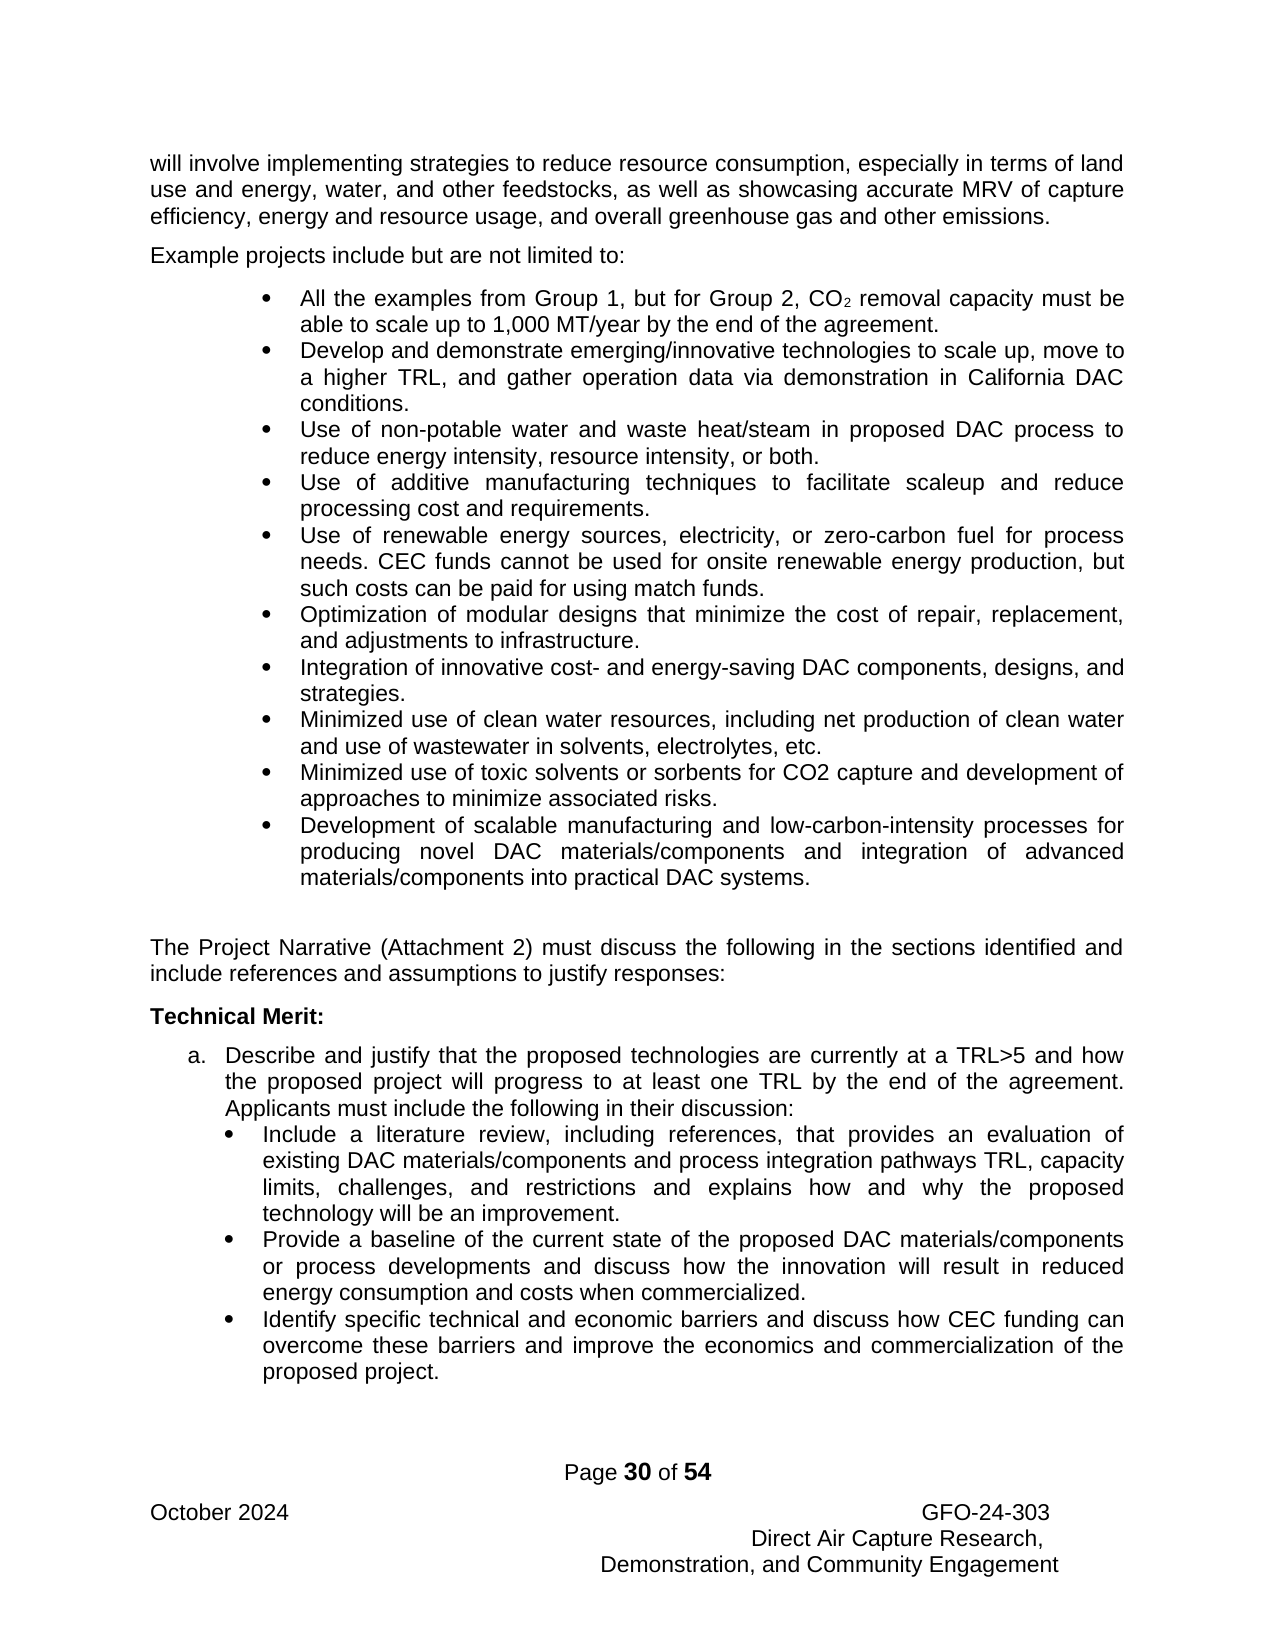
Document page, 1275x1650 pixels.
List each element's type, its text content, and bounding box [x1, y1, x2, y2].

list Minimized use of toxic solvents or sorbents for CO2 capture and development of approaches to minimize associated risks. [262, 759, 1125, 812]
text The Project Narrative (Attachment 2) must discuss the following in the sections identified and include references and assumptions to justify responses: [150, 934, 1125, 986]
list Include a literature review, including references, that provides an evaluation of existing DAC materials/components and process integration pathways TRL, capacity limits, challenges, and restrictions and explains how and why the proposed technology will be an improvement. [225, 1121, 1125, 1226]
list Develop and demonstrate emerging/innovative technologies to scale up, move to a higher TRL, and gather operation data via demonstration in California DAC conditions. [262, 337, 1125, 416]
list Use of renewable energy sources, electricity, or zero-carbon fuel for process needs. CEC funds cannot be used for onsite renewable energy production, but such costs can be paid for using match funds. [262, 522, 1125, 601]
list Provide a baseline of the current state of the proposed DAC materials/components or process developments and discuss how the innovation will result in reduced energy consumption and costs when commercialized. [225, 1226, 1125, 1306]
list Development of scalable manufacturing and low-carbon-intensity processes for producing novel DAC materials/components and integration of advanced materials/components into practical DAC systems. [262, 812, 1125, 891]
text Technical Merit: [150, 1003, 1125, 1029]
list Identify specific technical and economic barriers and discuss how CEC funding can overcome these barriers and improve the economics and commercialization of the proposed project. [225, 1306, 1125, 1384]
list Use of non-potable water and waste heat/steam in proposed DAC process to reduce energy intensity, resource intensity, or both. [262, 416, 1125, 469]
text Example projects include but are not limited to: [150, 242, 1125, 268]
list All the examples from Group 1, but for Group 2, CO2 removal capacity must be able to scale up to 1,000 MT/year by the end of the agreement. [262, 284, 1125, 337]
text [150, 150, 1125, 229]
list Minimized use of clean water resources, including net production of clean water and use of wastewater in solvents, electrolytes, etc. [262, 706, 1125, 759]
list Optimization of modular designs that minimize the cost of repair, replacement, and adjustments to infrastructure. [262, 601, 1125, 653]
list Use of additive manufacturing techniques to facilitate scaleup and reduce processing cost and requirements. [262, 469, 1125, 522]
list Describe and justify that the proposed technologies are currently at a TRL>5 and how the proposed project will progress to at least one TRL by the end of the agreement. Applicants must include the following in their discussion: [187, 1042, 1125, 1121]
list Integration of innovative cost- and energy-saving DAC components, designs, and strategies. [262, 653, 1125, 706]
